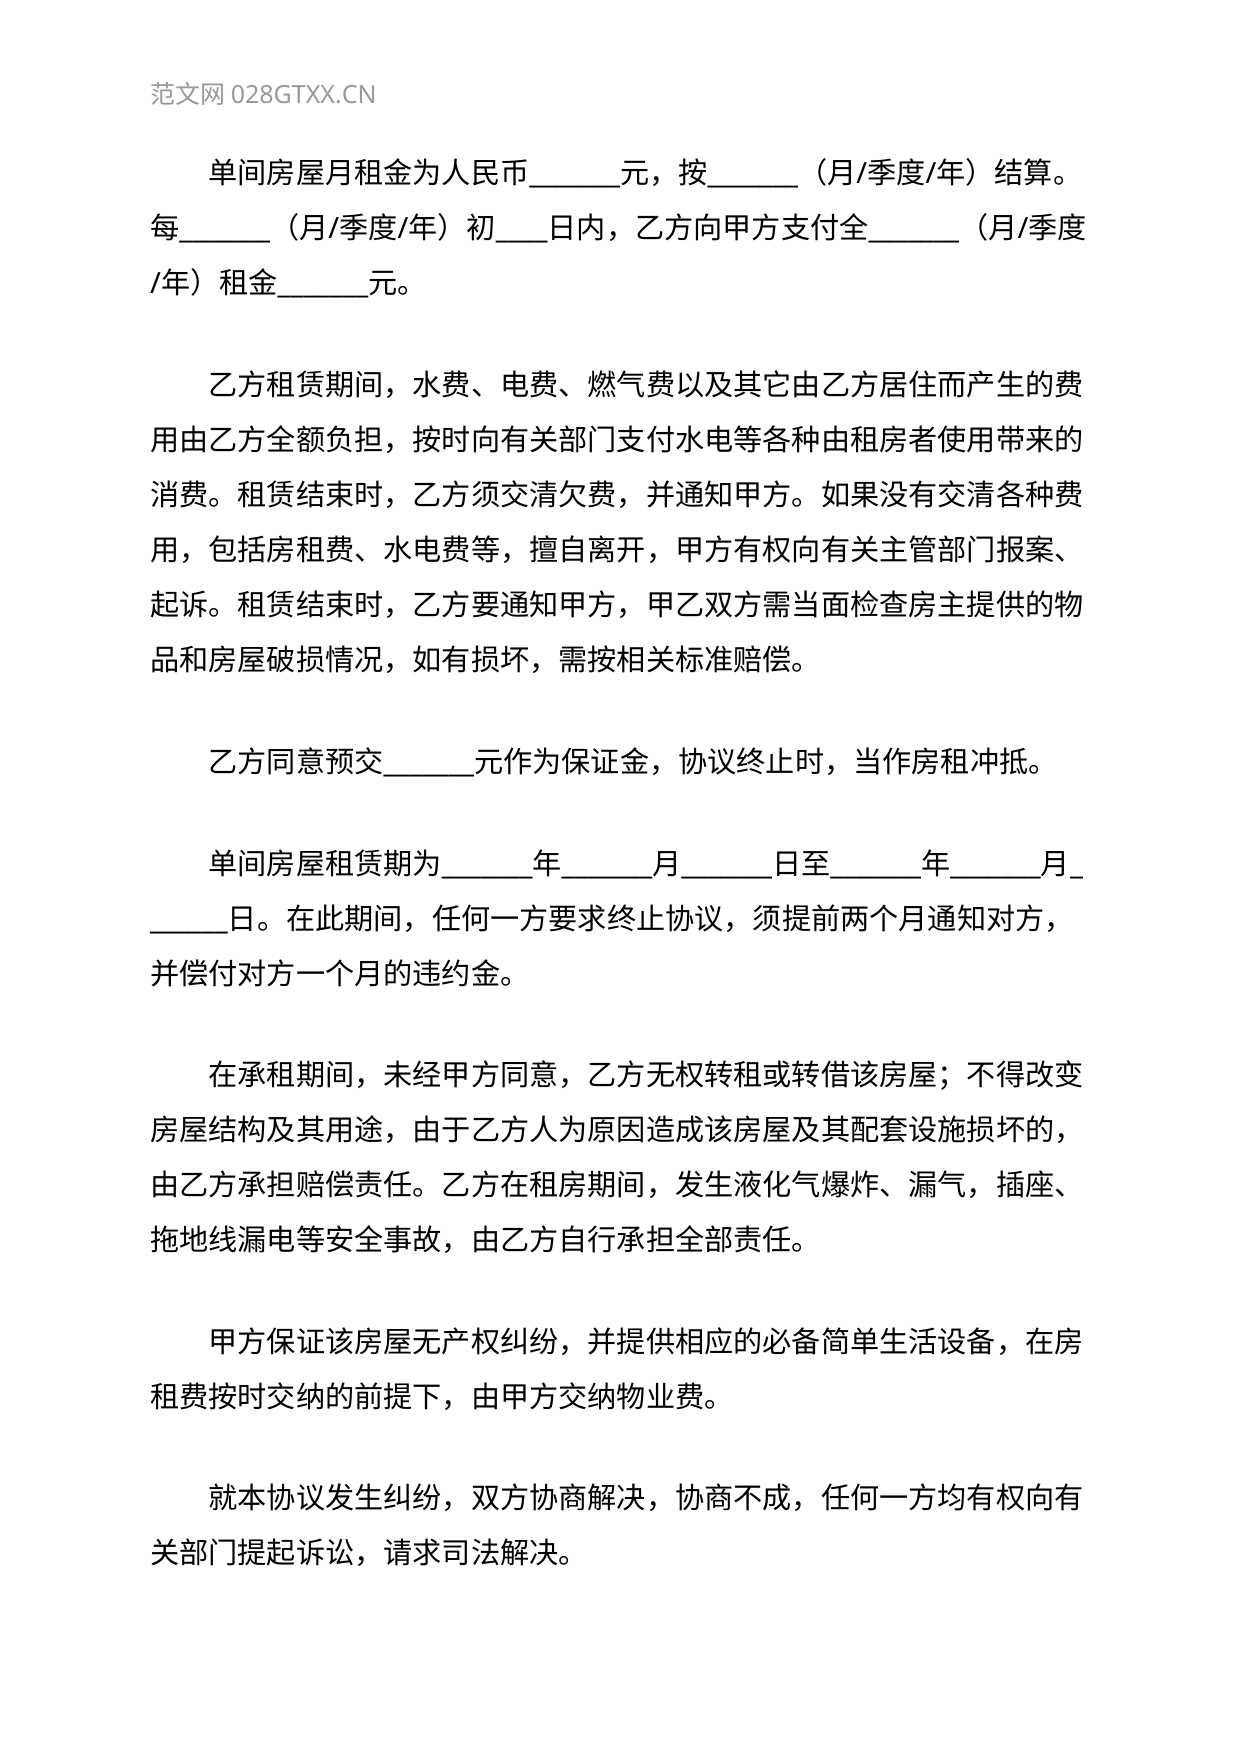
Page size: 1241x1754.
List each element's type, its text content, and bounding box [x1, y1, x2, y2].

text 就本协议发生纠纷，双方协商解决，协商不成，任何一方均有权向有关部门提起诉讼，请求司法解决。 [150, 1475, 1090, 1572]
text 单间房屋月租金为人民币_______元，按_______（月/季度/年）结算。每_______（月/季度/年）初____日内，乙方向甲方支付全_______（月/季度/年）租金_______元。 [150, 150, 1090, 302]
text 乙方同意预交_______元作为保证金，协议终止时，当作房租冲抵。 [150, 738, 1090, 781]
text 甲方保证该房屋无产权纠纷，并提供相应的必备简单生活设备，在房租费按时交纳的前提下，由甲方交纳物业费。 [150, 1318, 1090, 1416]
text 在承租期间，未经甲方同意，乙方无权转租或转借该房屋；不得改变房屋结构及其用途，由于乙方人为原因造成该房屋及其配套设施损坏的，由乙方承担赔偿责任。乙方在租房期间，发生液化气爆炸、漏气，插座、拖地线漏电等安全事故，由乙方自行承担全部责任。 [150, 1052, 1090, 1259]
text 单间房屋租赁期为_______年_______月_______日至_______年_______月_______日。在此期间，任何一方要求终止协议，须提前两个月通知对方，并偿付对方一个月的违约金。 [150, 840, 1090, 992]
text 乙方租赁期间，水费、电费、燃气费以及其它由乙方居住而产生的费用由乙方全额负担，按时向有关部门支付水电等各种由租房者使用带来的消费。租赁结束时，乙方须交清欠费，并通知甲方。如果没有交清各种费用，包括房租费、水电费等，擅自离开，甲方有权向有关主管部门报案、起诉。租赁结束时，乙方要通知甲方，甲乙双方需当面检查房主提供的物品和房屋破损情况，如有损坏，需按相关标准赔偿。 [150, 362, 1090, 679]
